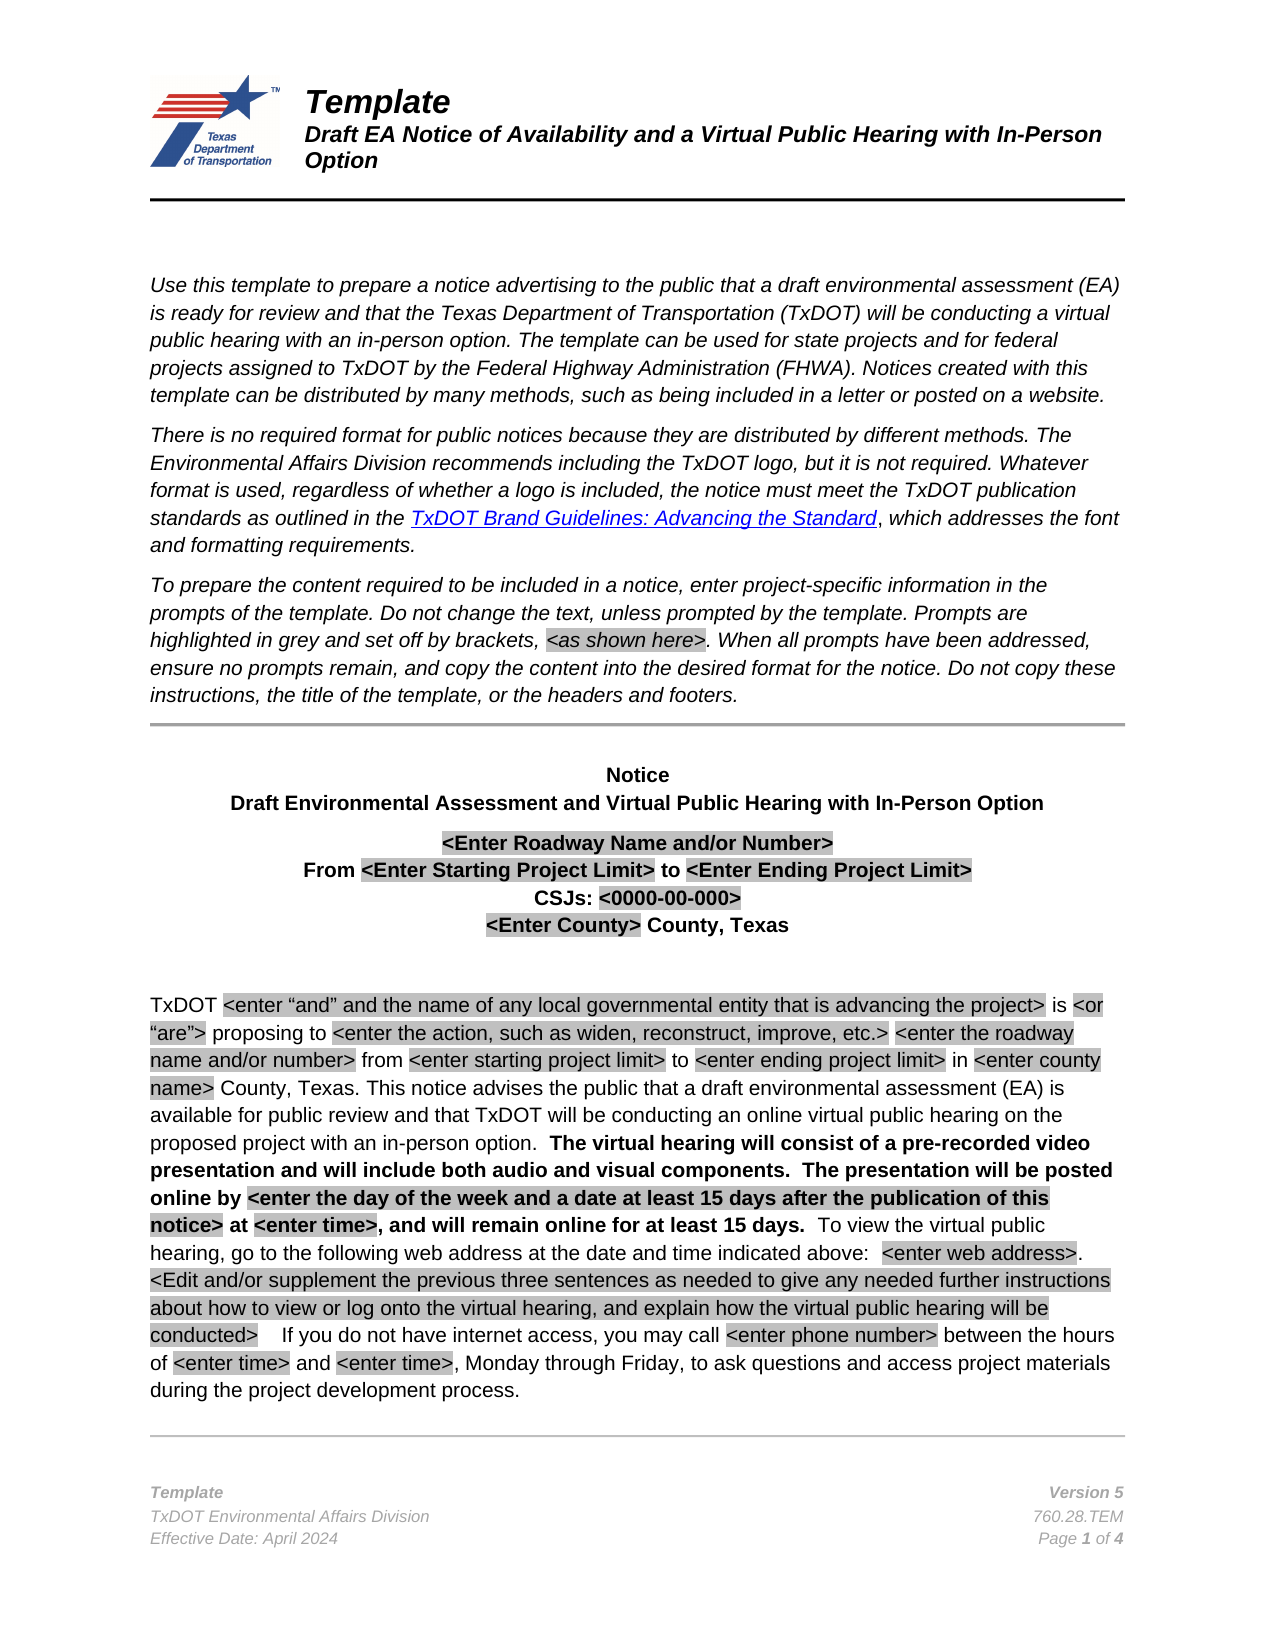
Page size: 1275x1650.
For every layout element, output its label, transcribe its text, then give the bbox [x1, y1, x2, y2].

text <Enter Roadway Name and/or Number> From <Enter Starting Project Limit> to <Enter Ending Project Limit> CSJs: <0000-00-000> <Enter County> County, Texas [150, 831, 1125, 937]
text Notice Draft Environmental Assessment and Virtual Public Hearing with In-Person Option [150, 763, 1125, 815]
text There is no required format for public notices because they are distributed by different methods. The Environmental Affairs Division recommends including the TxDOT logo, but it is not required. Whatever format is used, regardless of whether a logo is included, the notice must meet the TxDOT publication standards as outlined in the TxDOT Brand Guidelines: Advancing the Standard, which addresses the font and formatting requirements. [150, 423, 1125, 557]
text Use this template to prepare a notice advertising to the public that a draft environmental assessment (EA) is ready for review and that the Texas Department of Transportation (TxDOT) will be conducting a virtual public hearing with an in-person option. The template can be used for state projects and for federal projects assigned to TxDOT by the Federal Highway Administration (FHWA). Notices created with this template can be distributed by many methods, such as being included in a letter or posted on a website. [150, 273, 1125, 407]
text TxDOT <enter “and” and the name of any local governmental entity that is advancing the project> is <or “are”> proposing to <enter the action, such as widen, reconstruct, improve, etc.> <enter the roadway name and/or number> from <enter starting project limit> to <enter ending project limit> in <enter county name> County, Texas. This notice advises the public that a draft environmental assessment (EA) is available for public review and that TxDOT will be conducting an online virtual public hearing on the proposed project with an in-person option. The virtual hearing will consist of a pre-recorded video presentation and will include both audio and visual components. The presentation will be posted online by <enter the day of the week and a date at least 15 days after the publication of this notice> at <enter time>, and will remain online for at least 15 days. To view the virtual public hearing, go to the following web address at the date and time indicated above: <enter web address>. <Edit and/or supplement the previous three sentences as needed to give any needed further instructions about how to view or log onto the virtual hearing, and explain how the virtual public hearing will be conducted> If you do not have internet access, you may call <enter phone number> between the hours of <enter time> and <enter time>, Monday through Friday, to ask questions and access project materials during the project development process. [150, 993, 1125, 1402]
text To prepare the content required to be included in a notice, enter project-specific information in the prompts of the template. Do not change the text, unless prompted by the template. Prompts are highlighted in grey and set off by brackets, <as shown here>. When all prompts have been addressed, ensure no prompts remain, and copy the content into the desired format for the notice. Do not copy these instructions, the title of the template, or the headers and footers. [150, 573, 1125, 707]
picture [150, 75, 280, 167]
